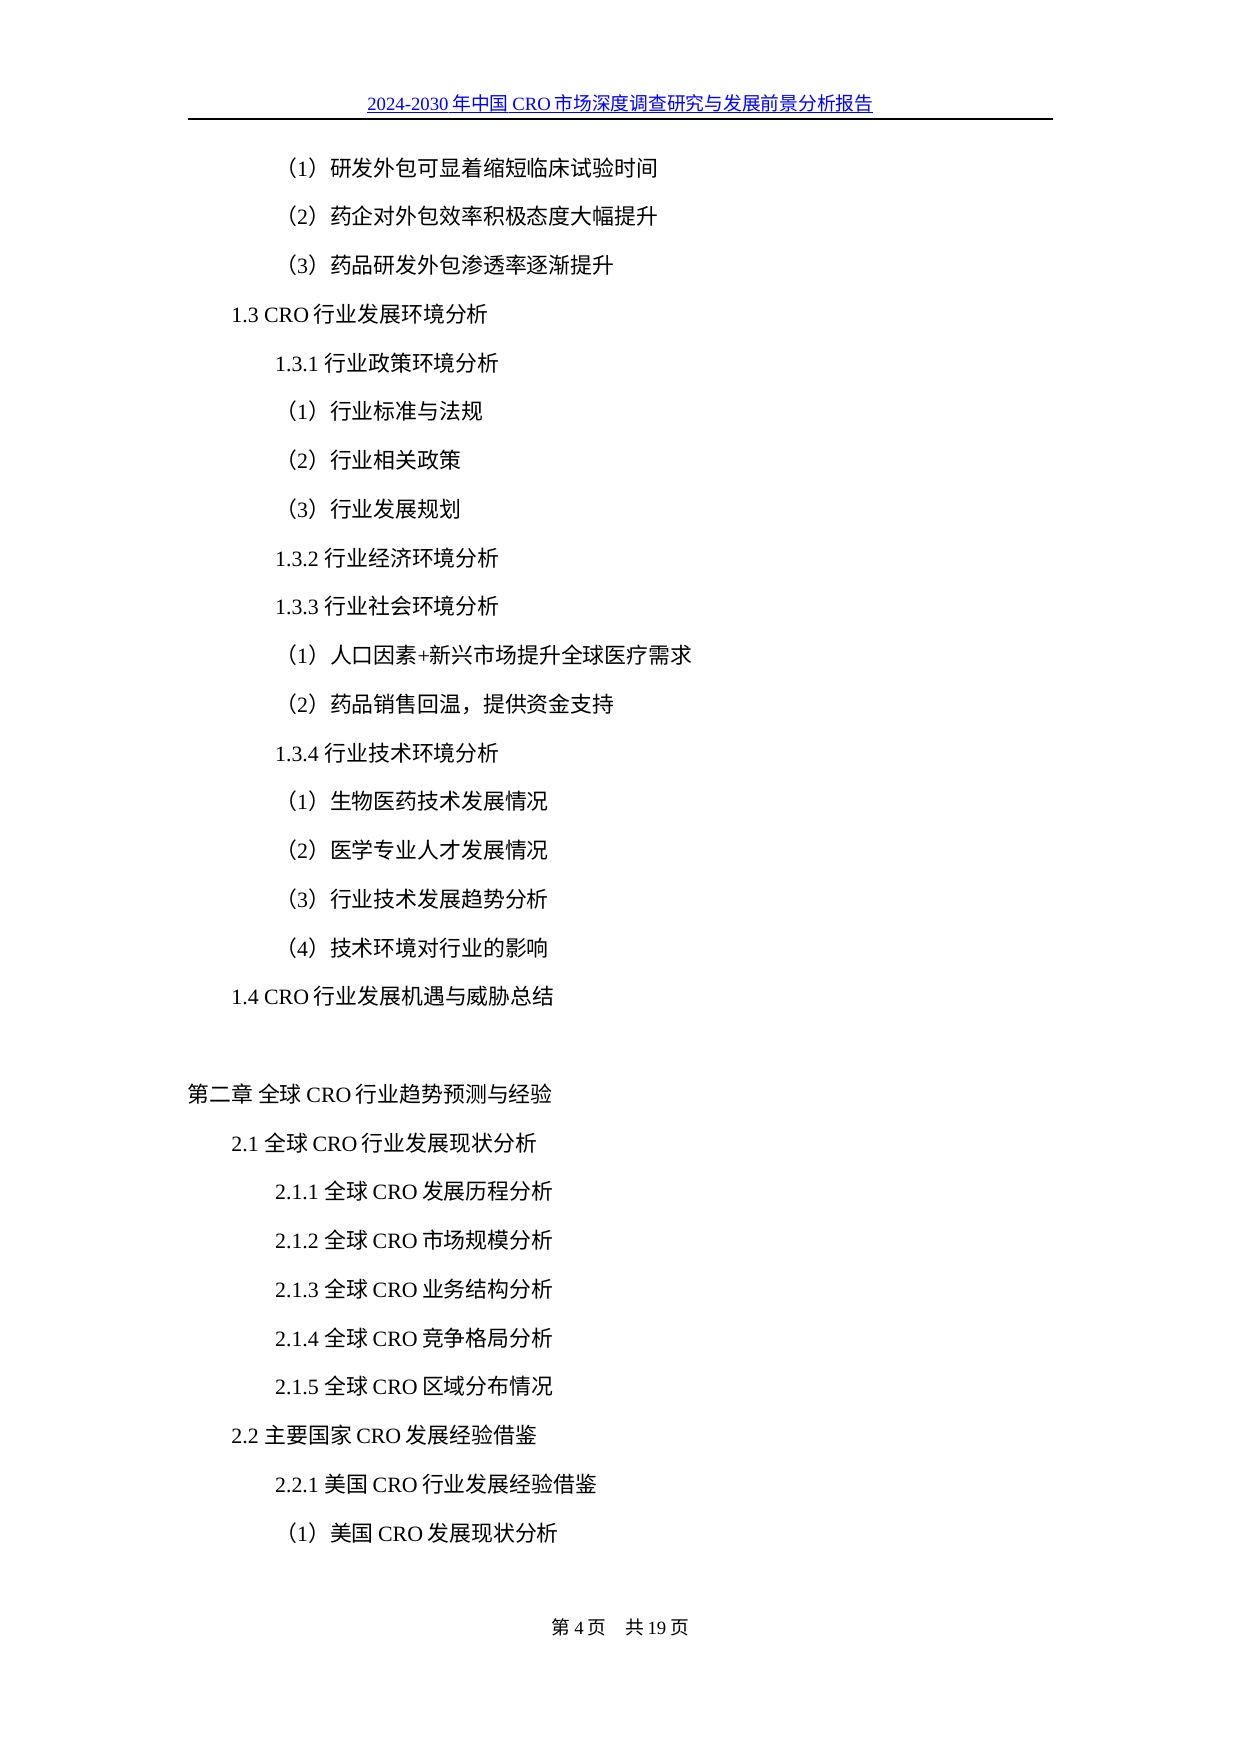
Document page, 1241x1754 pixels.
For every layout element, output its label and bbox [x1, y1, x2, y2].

text [187, 150, 1053, 1548]
